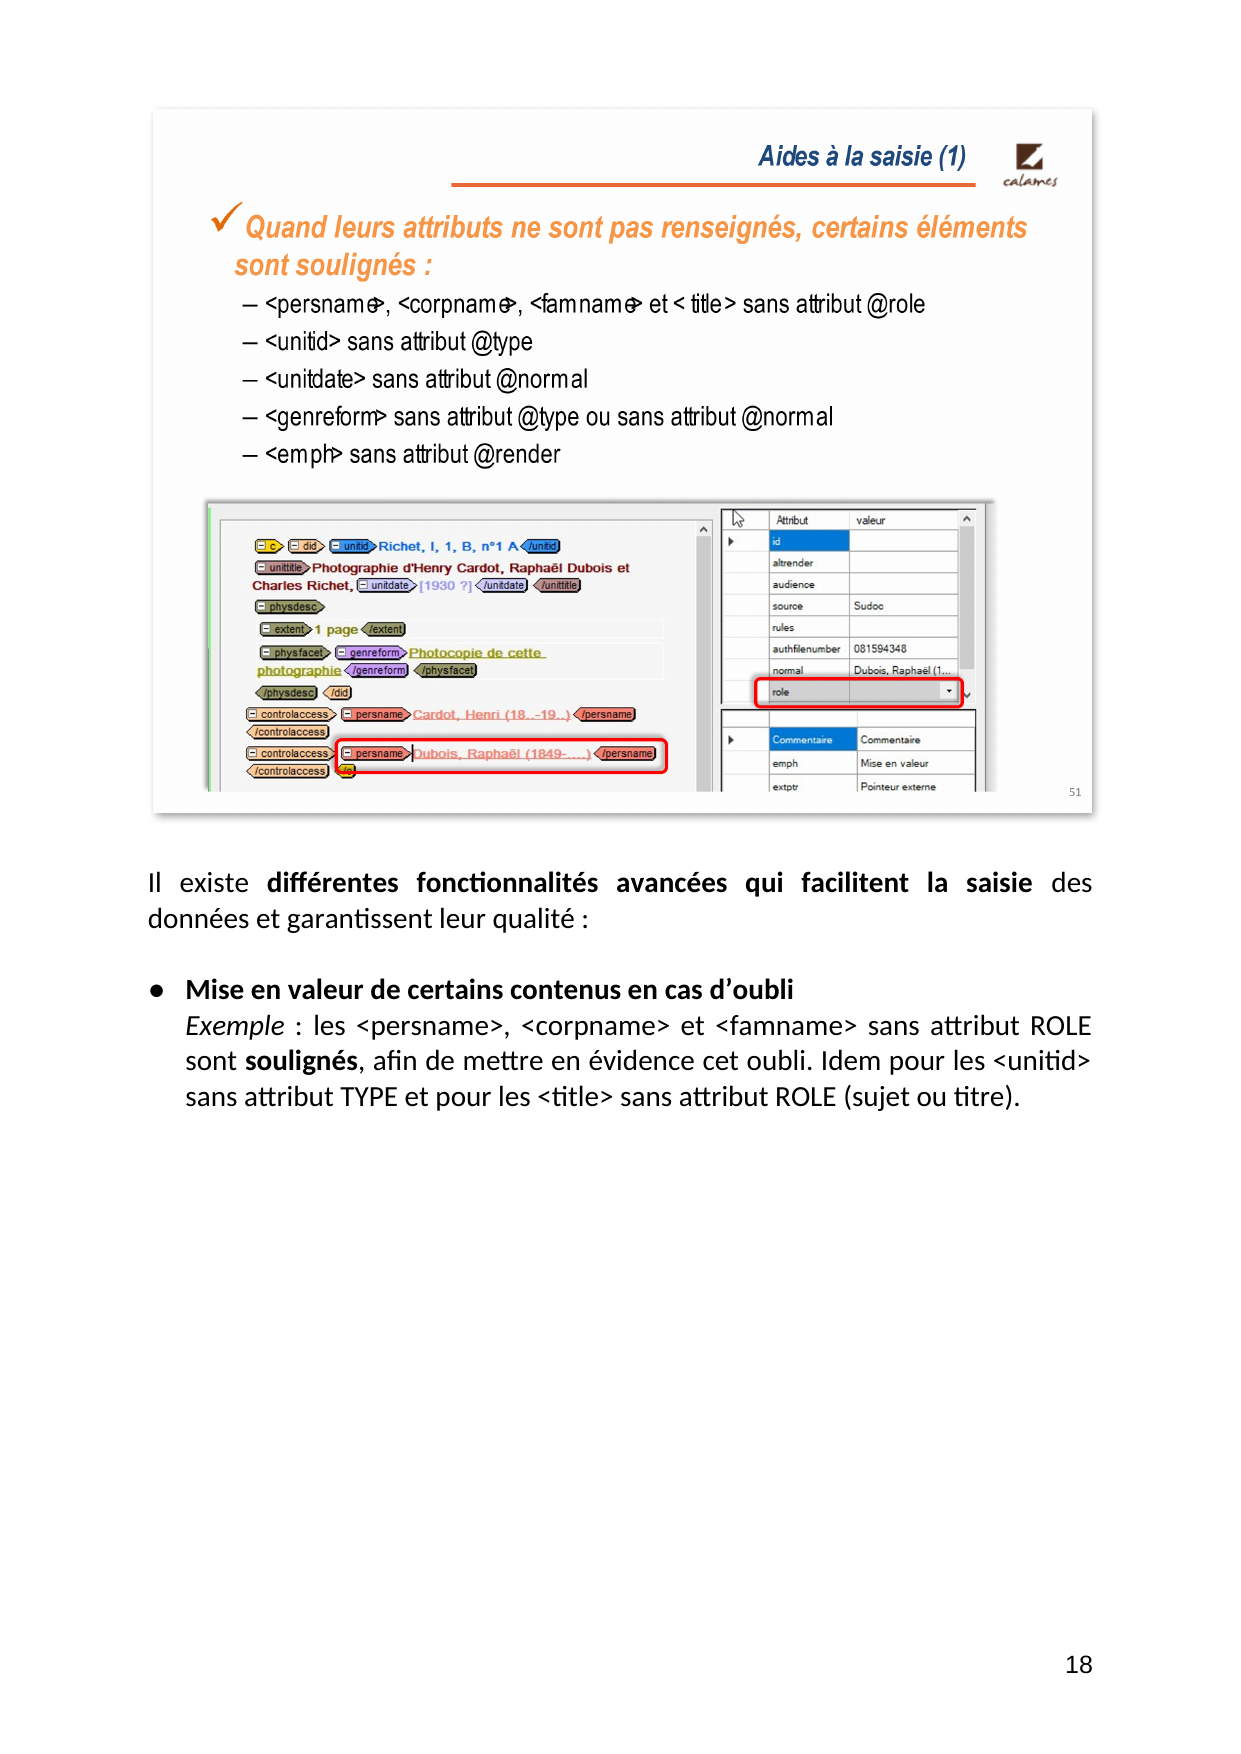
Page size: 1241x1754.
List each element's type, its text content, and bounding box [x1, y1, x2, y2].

picture [153, 109, 1092, 813]
list Mise en valeur de certains contenus en cas d’oubli [148, 971, 1093, 1007]
text Il existe différentes fonctionnalités avancées qui facilitent la saisie des données et garantissent leur qualité : [148, 864, 1093, 935]
text Exemple : les <persname>, <corpname> et <famname> sans attribut ROLE sont soulignés, afin de mettre en évidence cet oubli. Idem pour les <unitid> sans attribut TYPE et pour les <title> sans attribut ROLE (sujet ou titre). [185, 1007, 1093, 1113]
